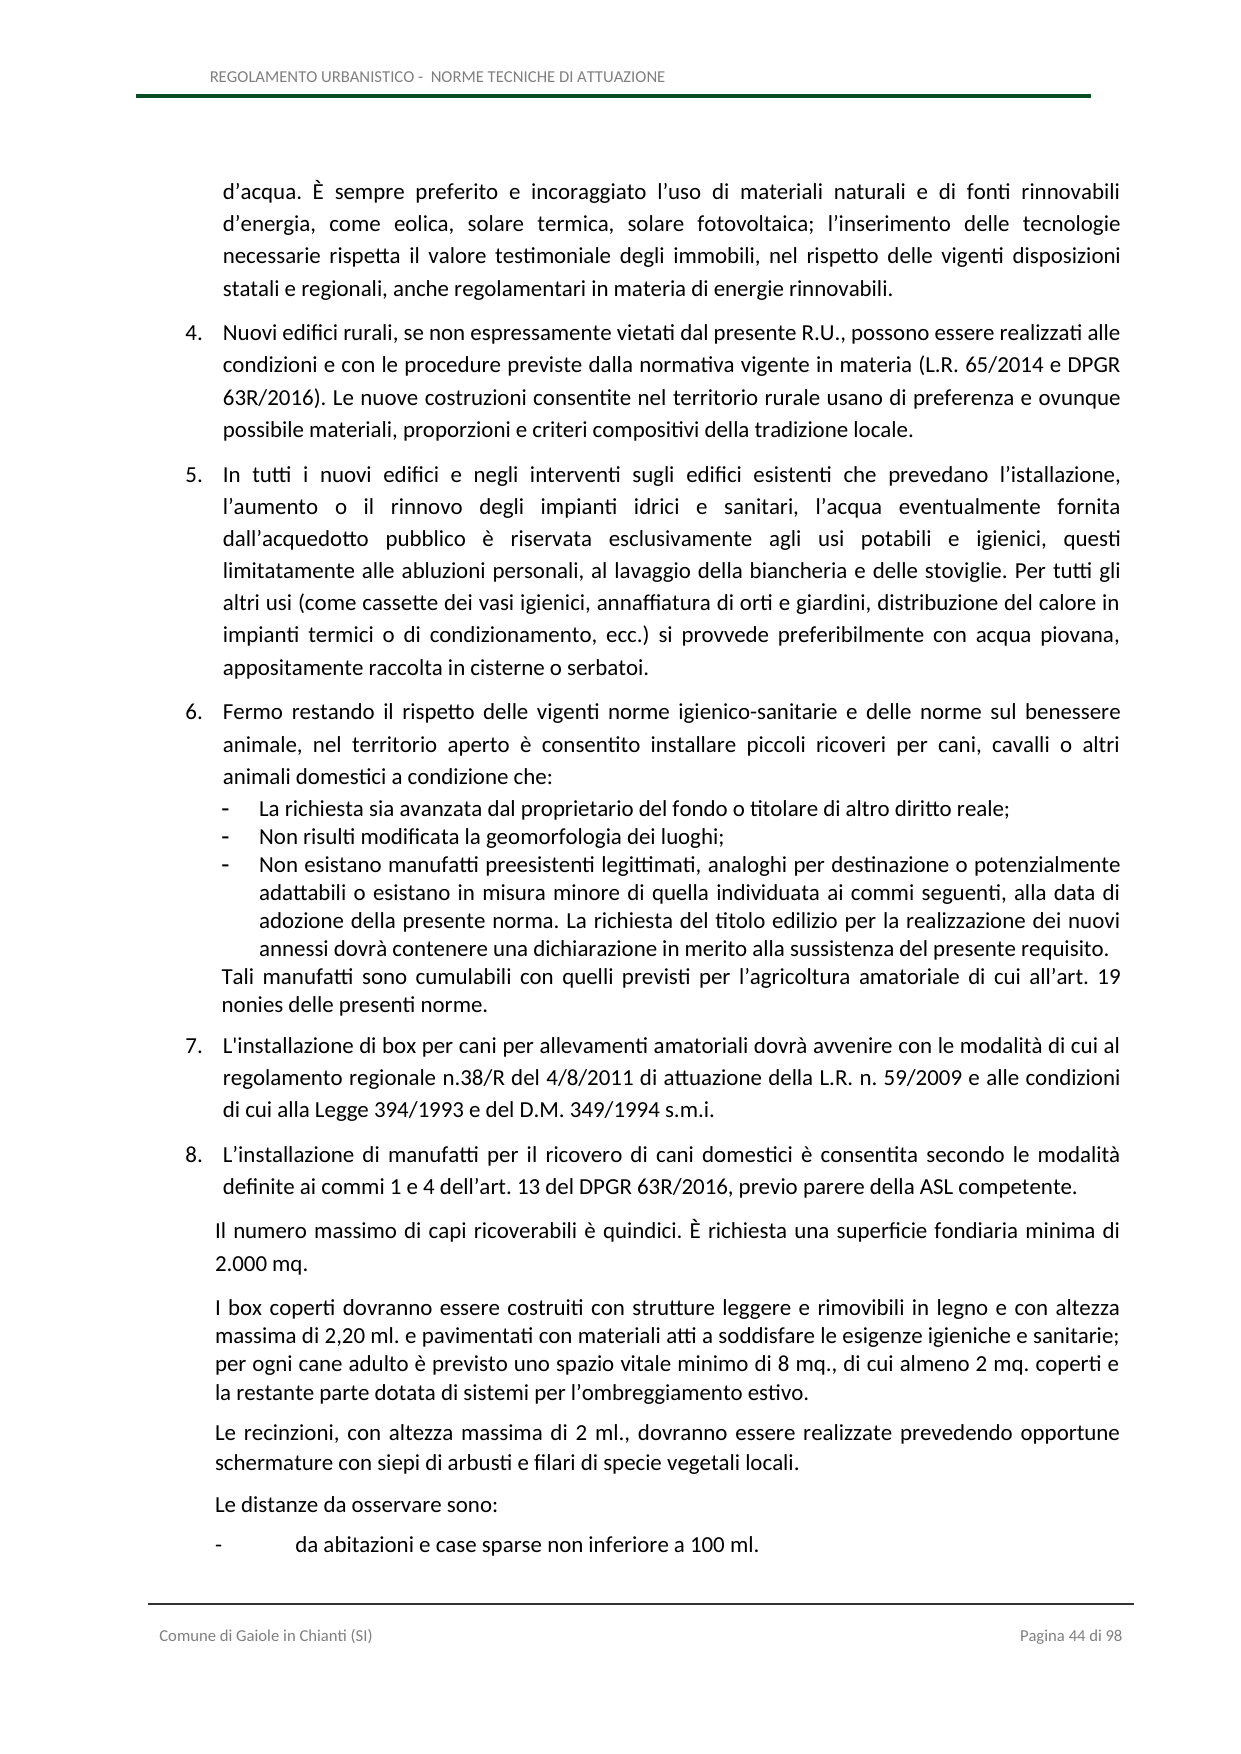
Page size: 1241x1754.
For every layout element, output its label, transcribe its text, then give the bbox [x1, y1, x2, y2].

text I box coperti dovranno essere costruiti con strutture leggere e rimovibili in legno e con altezza massima di 2,20 ml. e pavimentati con materiali atti a soddisfare le esigenze igieniche e sanitarie; per ogni cane adulto è previsto uno spazio vitale minimo di 8 mq., di cui almeno 2 mq. coperti e la restante parte dotata di sistemi per l’ombreggiamento estivo. [215, 1293, 1122, 1406]
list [185, 177, 1122, 302]
text Le recinzioni, con altezza massima di 2 ml., dovranno essere realizzate prevedendo opportune schermature con siepi di arbusti e filari di specie vegetali locali. [215, 1418, 1122, 1477]
list In tutti i nuovi edifici e negli interventi sugli edifici esistenti che prevedano l’istallazione, l’aumento o il rinnovo degli impianti idrici e sanitari, l’acqua eventualmente fornita dall’acquedotto pubblico è riservata esclusivamente agli usi potabili e igienici, questi limitatamente alle abluzioni personali, al lavaggio della biancheria e delle stoviglie. Per tutti gli altri usi (come cassette dei vasi igienici, annaffiatura di orti e giardini, distribuzione del calore in impianti termici o di condizionamento, ecc.) si provvede preferibilmente con acqua piovana, appositamente raccolta in cisterne o serbatoi. [185, 460, 1122, 681]
text Le distanze da osservare sono: [215, 1490, 1122, 1518]
list La richiesta sia avanzata dal proprietario del fondo o titolare di altro diritto reale; [221, 794, 1122, 822]
list Nuovi edifici rurali, se non espressamente vietati dal presente R.U., possono essere realizzati alle condizioni e con le procedure previste dalla normativa vigente in materia (L.R. 65/2014 e DPGR 63R/2016). Le nuove costruzioni consentite nel territorio rurale usano di preferenza e ovunque possibile materiali, proporzioni e criteri compositivi della tradizione locale. [185, 318, 1122, 443]
list Non risulti modificata la geomorfologia dei luoghi; [221, 822, 1122, 850]
text - da abitazioni e case sparse non inferiore a 100 ml. [215, 1530, 1122, 1558]
list Fermo restando il rispetto delle vigenti norme igienico-sanitarie e delle norme sul benessere animale, nel territorio aperto è consentito installare piccoli ricoveri per cani, cavalli o altri animali domestici a condizione che: [185, 697, 1122, 790]
list Non esistano manufatti preesistenti legittimati, analoghi per destinazione o potenzialmente adattabili o esistano in misura minore di quella individuata ai commi seguenti, alla data di adozione della presente norma. La richiesta del titolo edilizio per la realizzazione dei nuovi annessi dovrà contenere una dichiarazione in merito alla sussistenza del presente requisito. [221, 850, 1122, 962]
text Il numero massimo di capi ricoverabili è quindici. È richiesta una superficie fondiaria minima di 2.000 mq. [215, 1217, 1122, 1277]
text Tali manufatti sono cumulabili con quelli previsti per l’agricoltura amatoriale di cui all’art. 19 nonies delle presenti norme. [221, 962, 1122, 1018]
list L’installazione di manufatti per il ricovero di cani domestici è consentita secondo le modalità definite ai commi 1 e 4 dell’art. 13 del DPGR 63R/2016, previo parere della ASL competente. [185, 1140, 1122, 1200]
list L'installazione di box per cani per allevamenti amatoriali dovrà avvenire con le modalità di cui al regolamento regionale n.38/R del 4/8/2011 di attuazione della L.R. n. 59/2009 e alle condizioni di cui alla Legge 394/1993 e del D.M. 349/1994 s.m.i. [185, 1031, 1122, 1123]
